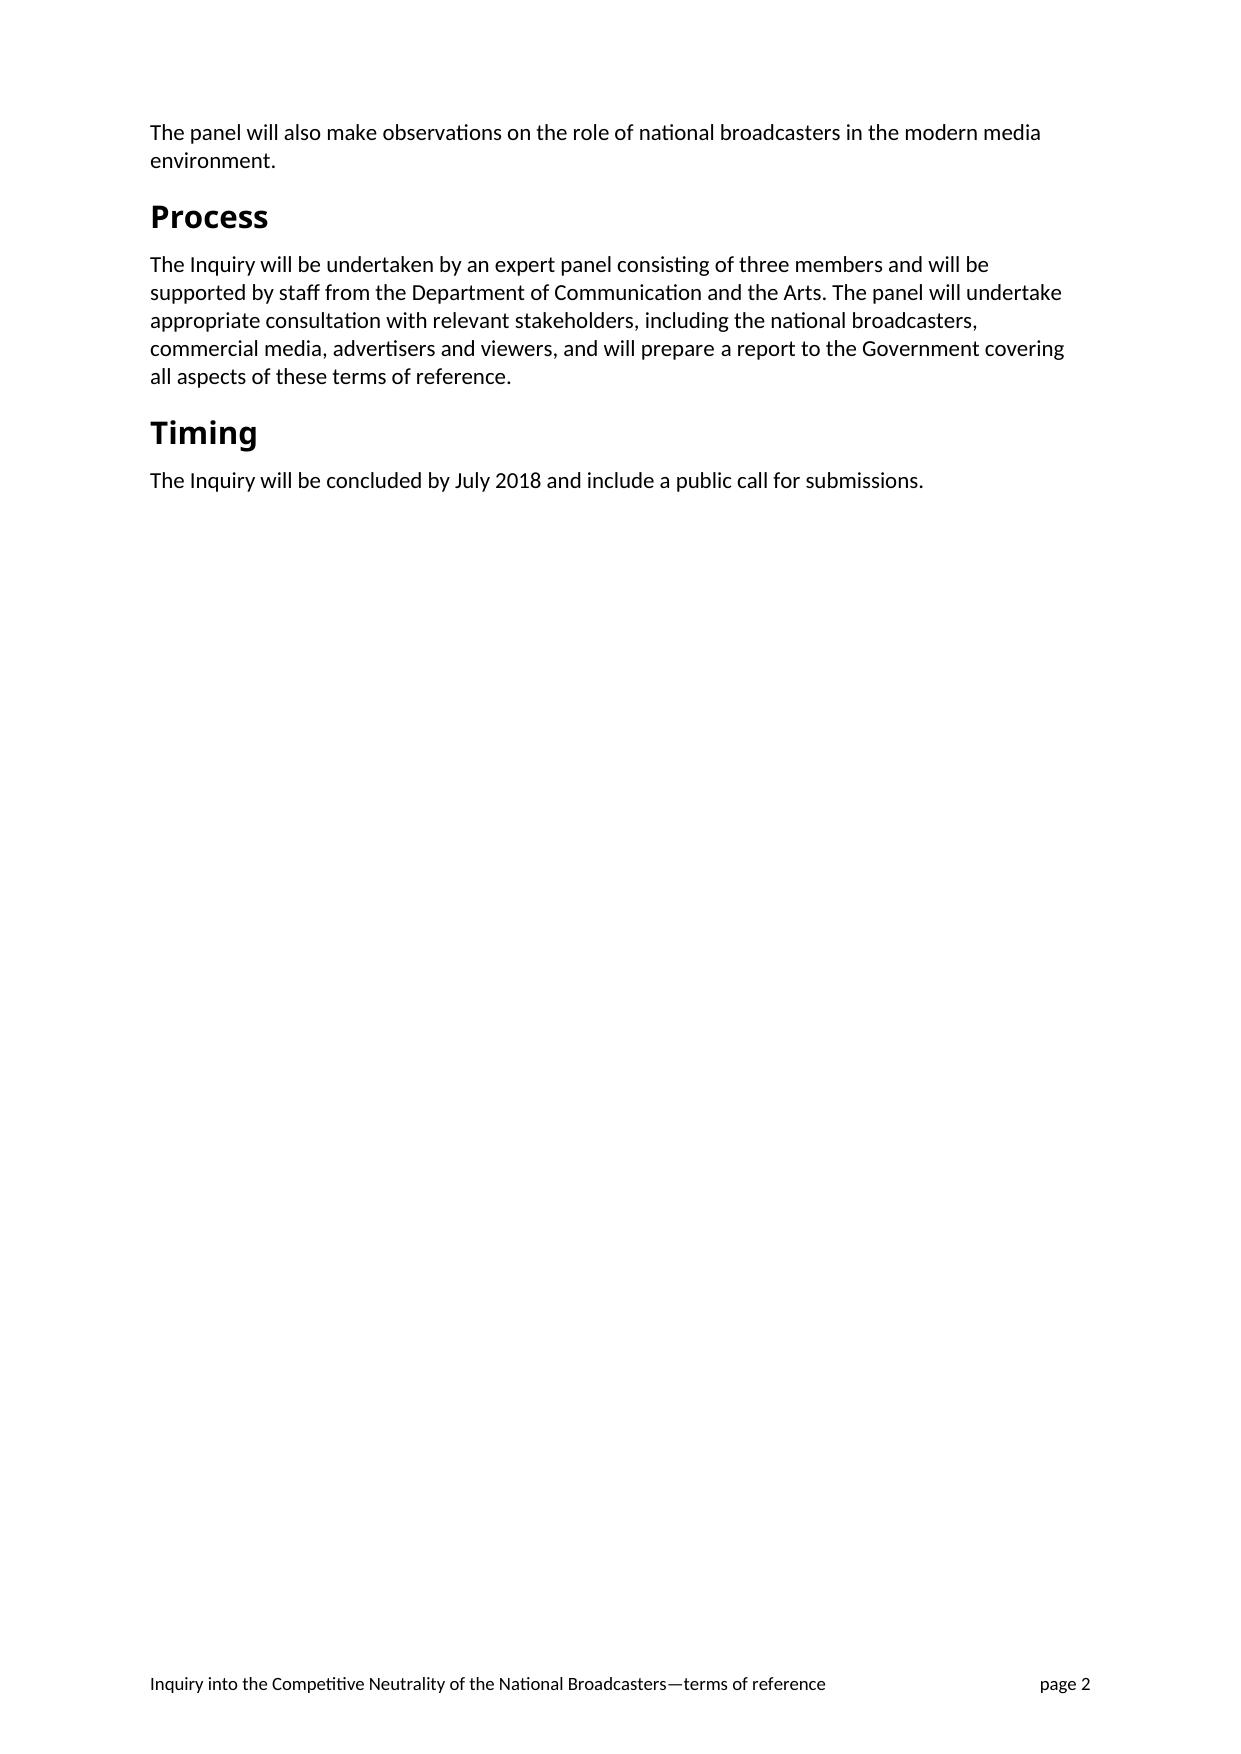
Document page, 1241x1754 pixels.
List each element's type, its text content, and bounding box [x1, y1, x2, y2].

subtitle Timing [150, 411, 1090, 454]
text The Inquiry will be concluded by July 2018 and include a public call for submissions. [150, 466, 1090, 494]
text The Inquiry will be undertaken by an expert panel consisting of three members and will be supported by staff from the Department of Communication and the Arts. The panel will undertake appropriate consultation with relevant stakeholders, including the national broadcasters, commercial media, advertisers and viewers, and will prepare a report to the Government covering all aspects of these terms of reference. [150, 250, 1090, 390]
subtitle Process [150, 195, 1090, 238]
text The panel will also make observations on the role of national broadcasters in the modern media environment. [150, 118, 1090, 174]
